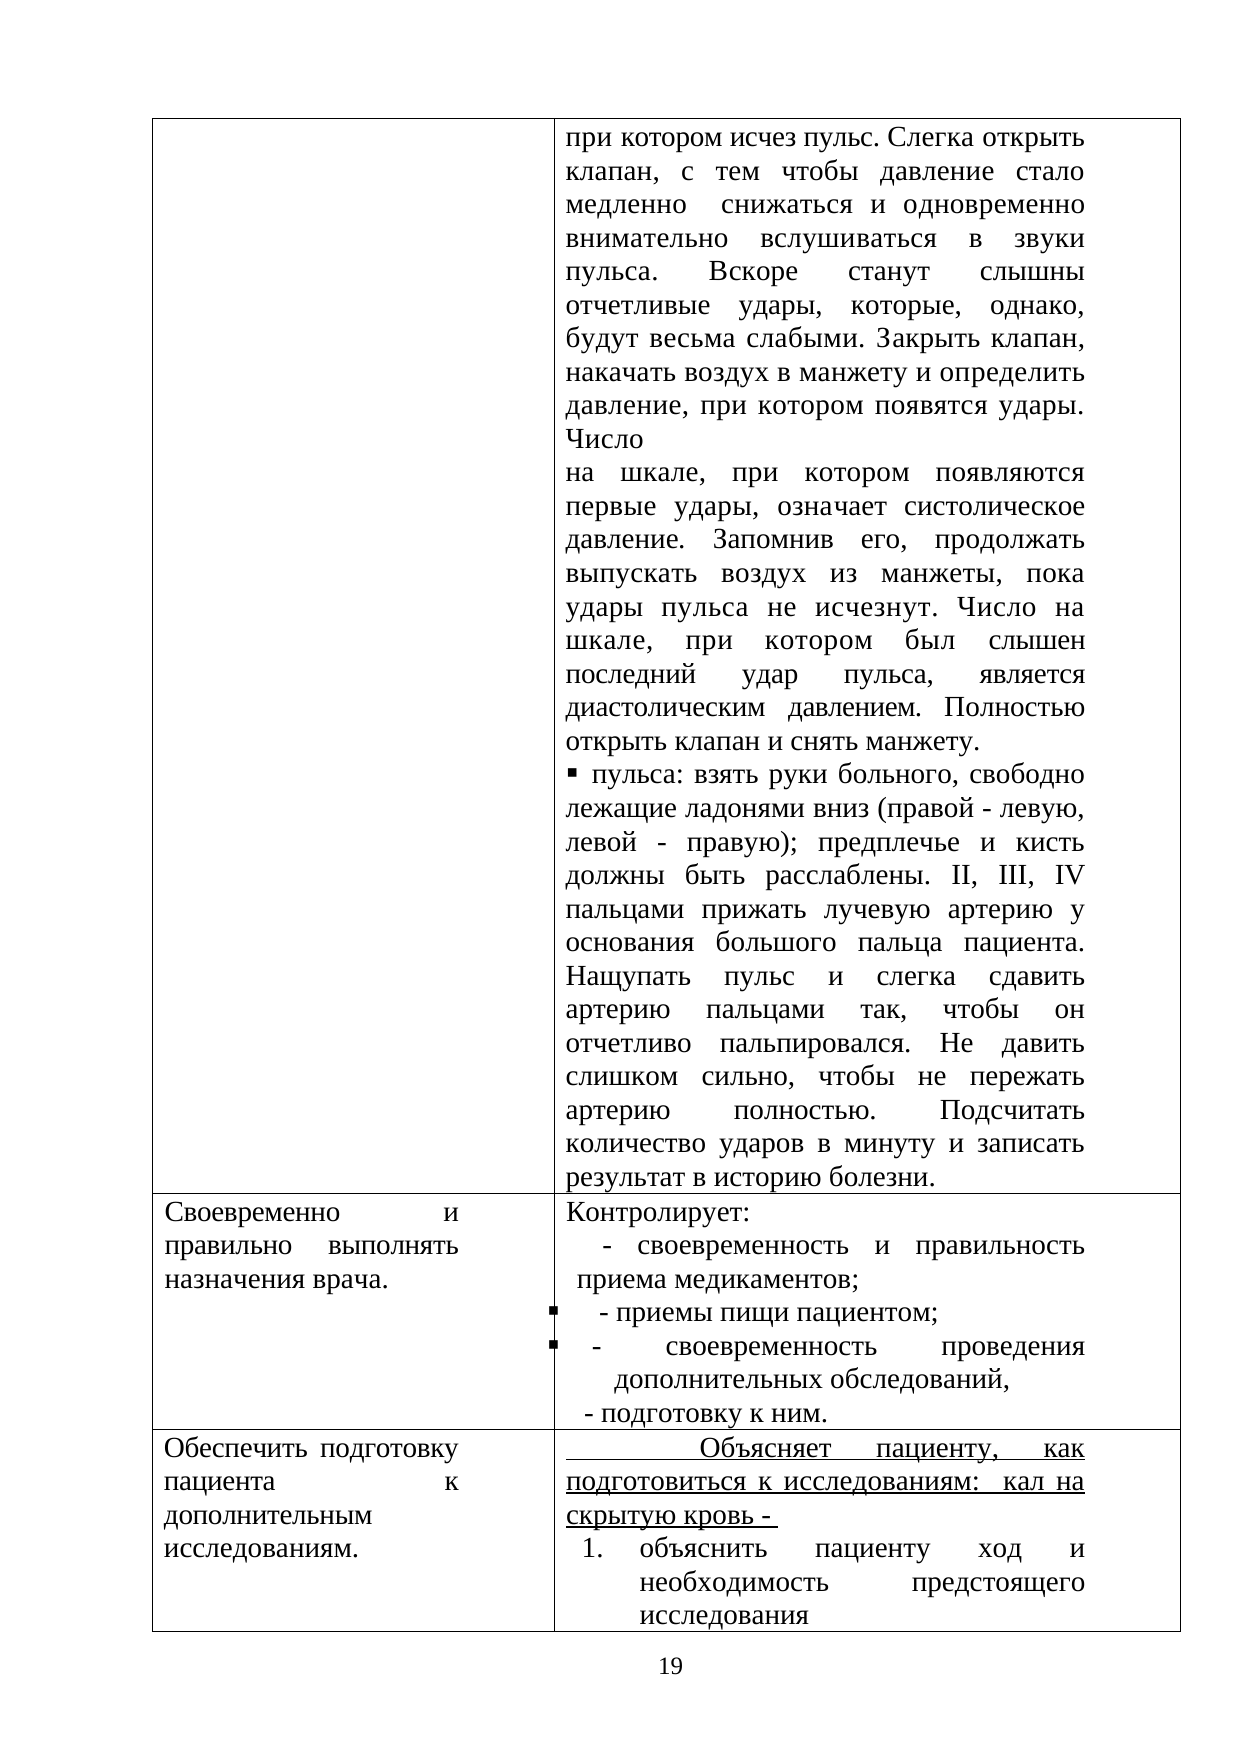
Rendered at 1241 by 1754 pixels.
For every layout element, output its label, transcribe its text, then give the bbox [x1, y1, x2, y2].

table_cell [555, 119, 1180, 1193]
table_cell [153, 119, 554, 1193]
table_cell Контролирует: - своевременность и правильность приема медикаментов; - приемы пищи пациентом; - своевременность проведения дополнительных обследований, - подготовку к ним. [555, 1194, 1180, 1429]
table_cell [555, 1430, 1180, 1631]
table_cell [153, 1430, 554, 1631]
table_cell Своевременно и правильно выполнять назначения врача. [153, 1194, 554, 1429]
